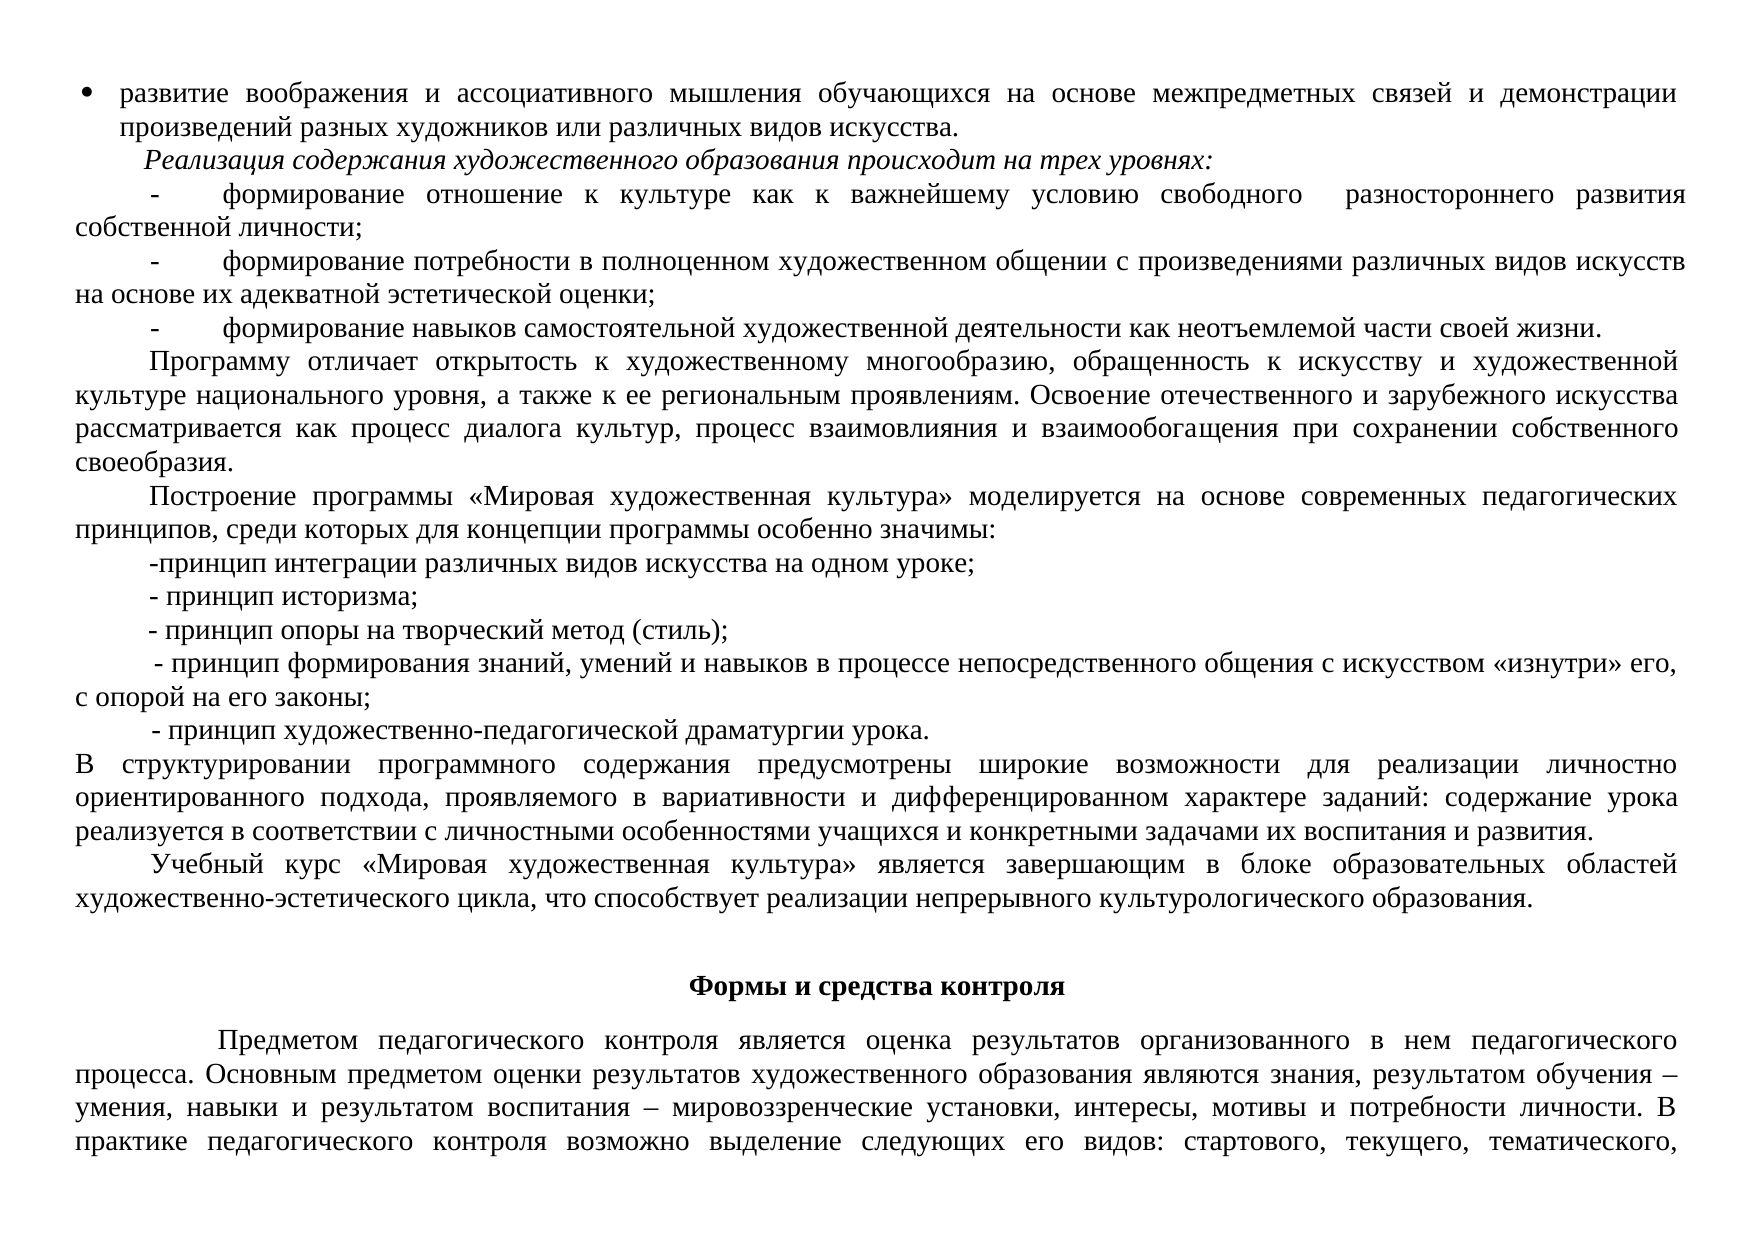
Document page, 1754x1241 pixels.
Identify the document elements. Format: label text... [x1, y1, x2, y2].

text Программу отличает открытость к художественному многообразию, обращенность к искусству и художественной культуре национального уровня, а также к ее региональным проявлениям. Освоение отечественного и зарубежного искусства рассматривается как процесс диалога культур, процесс взаимовлияния и взаимообогащения при сохранении собственного своеобразия. [75, 343, 1679, 478]
text Формы и средства контроля [75, 968, 1679, 1002]
list формирование потребности в полноценном художественном общении с произведениями различных видов искусств на основе их адекватной эстетической оценки; [75, 243, 1687, 310]
text Построение программы «Мировая художественная культура» моделируется на основе современных педагогических принципов, среди которых для концепции программы особенно значимы: [75, 478, 1679, 545]
text В структурировании программного содержания предусмотрены широкие возможности для реализации личностно ориентированного подхода, проявляемого в вариативности и дифференцированном характере заданий: содержание урока реализуется в соответствии с личностными особенностями учащихся и конкретными задачами их воспитания и развития. [75, 746, 1679, 847]
text - принцип историзма; [75, 578, 1679, 612]
list формирование отношение к культуре как к важнейшему условию свободного разностороннего развития собственной личности; [75, 176, 1687, 243]
text Реализация содержания художественного образования происходит на трех уровнях: [75, 142, 1679, 176]
text -принцип интеграции различных видов искусства на одном уроке; [75, 545, 1679, 578]
text - принцип опоры на творческий метод (стиль); [75, 612, 1679, 645]
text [75, 1022, 1679, 1157]
list развитие воображения и ассоциативного мышления обучающихся на основе межпредметных связей и демонстрации произведений разных художников или различных видов искусства. [82, 75, 1679, 142]
text Учебный курс «Мировая художественная культура» является завершающим в блоке образовательных областей художественно-эстетического цикла, что способствует реализации непрерывного культурологического образования. [75, 847, 1679, 914]
text - принцип формирования знаний, умений и навыков в процессе непосредственного общения с искусством «изнутри» его, с опорой на его законы; [75, 645, 1679, 712]
list формирование навыков самостоятельной художественной деятельности как неотъемлемой части своей жизни. [75, 310, 1687, 343]
text - принцип художественно-педагогической драматургии урока. [75, 712, 1679, 746]
